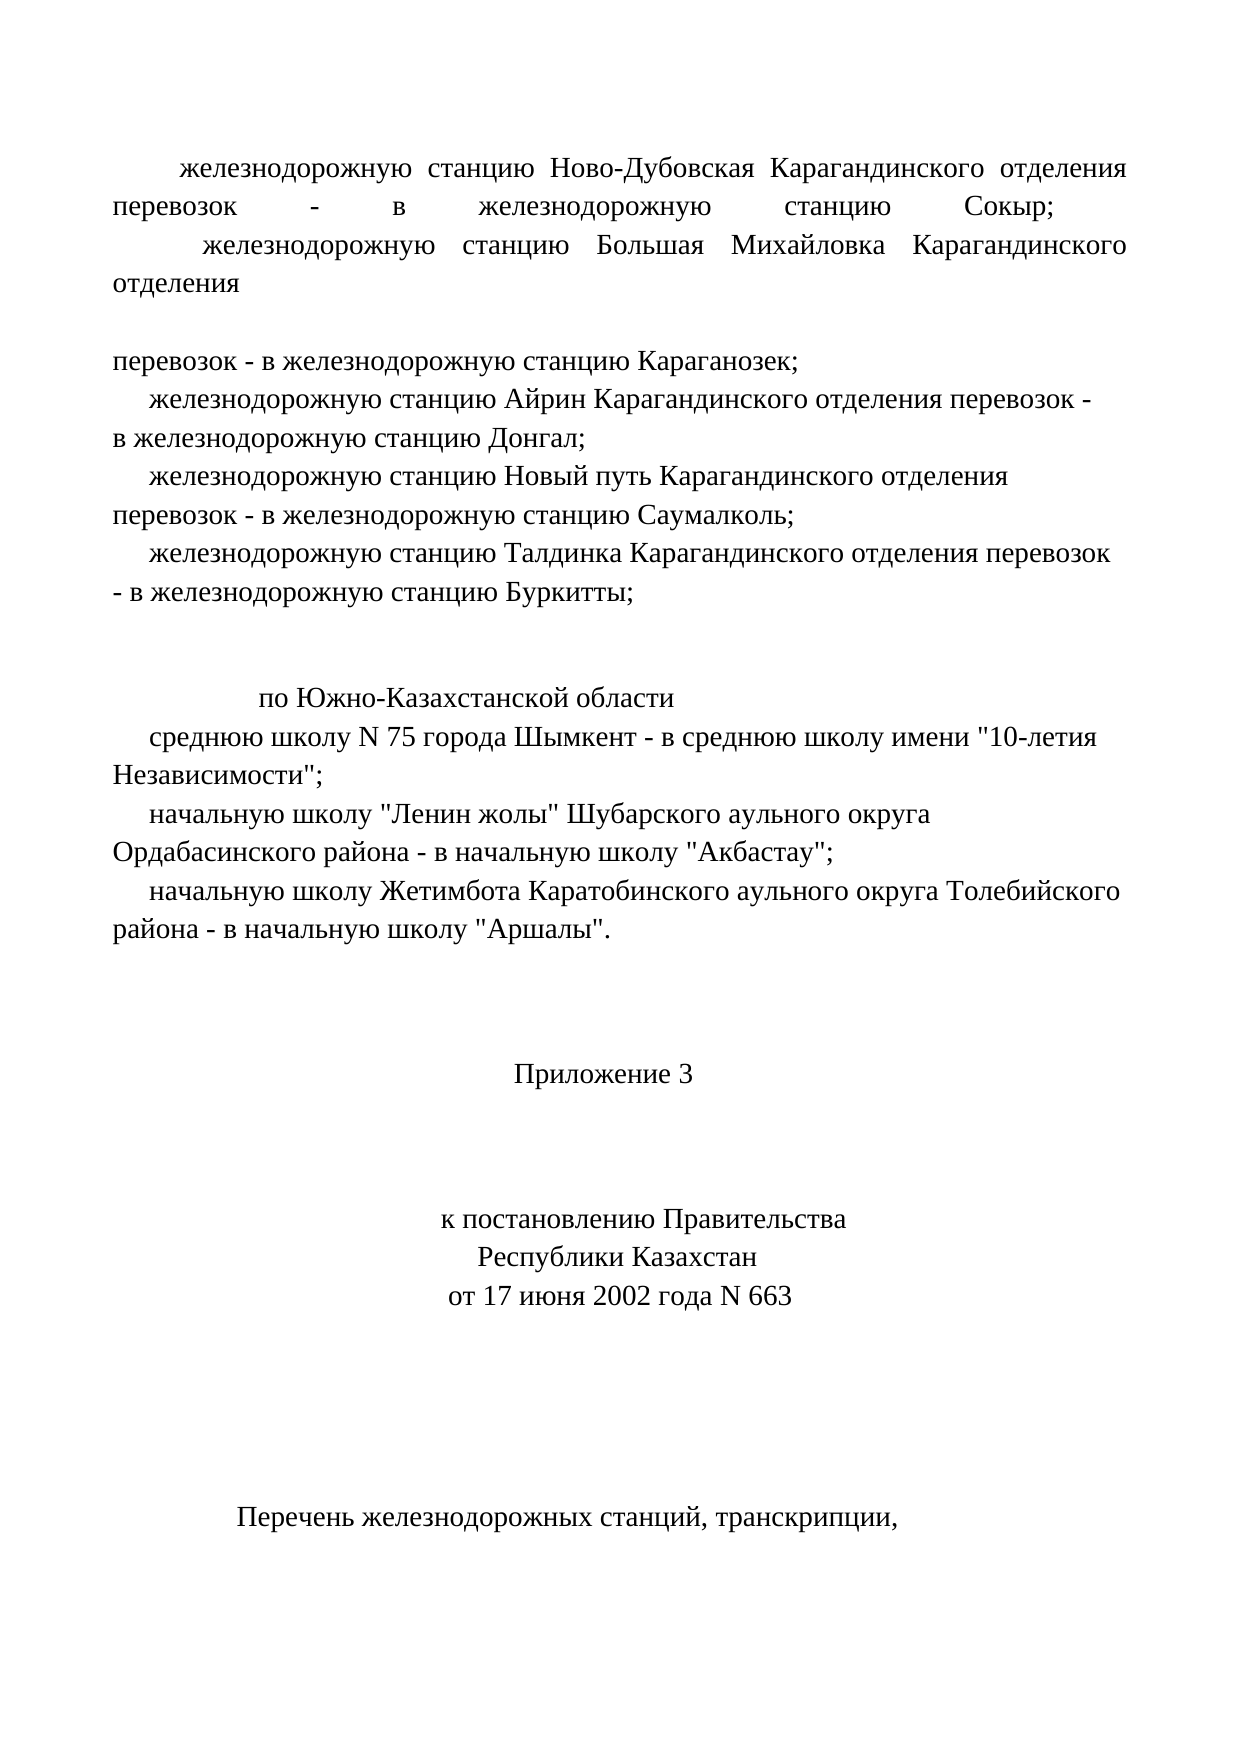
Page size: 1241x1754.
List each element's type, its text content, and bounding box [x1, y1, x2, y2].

text Независимости"; [112, 757, 1128, 791]
text железнодорожную станцию Новый путь Карагандинского отделения [112, 458, 1128, 492]
text в железнодорожную станцию Донгал; [112, 420, 1128, 453]
text Перечень железнодорожных станций, транскрипции, [112, 1422, 1128, 1533]
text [112, 150, 1128, 299]
text к постановлению Правительства [112, 1201, 1128, 1234]
text железнодорожную станцию Талдинка Карагандинского отделения перевозок [112, 535, 1128, 569]
text начальную школу Жетимбота Каратобинского аульного округа Толебийского [112, 873, 1128, 906]
text железнодорожную станцию Айрин Карагандинского отделения перевозок - [112, 381, 1128, 415]
text по Южно-Казахстанской области [112, 680, 1128, 714]
text Республики Казахстан [112, 1239, 1128, 1273]
text начальную школу "Ленин жолы" Шубарского аульного округа [112, 796, 1128, 829]
text от 17 июня 2002 года N 663 [112, 1278, 1128, 1311]
text Ордабасинского района - в начальную школу "Акбастау"; [112, 834, 1128, 868]
text района - в начальную школу "Аршалы". [112, 911, 1128, 945]
text перевозок - в железнодорожную станцию Саумалколь; [112, 497, 1128, 530]
text Приложение 3 [112, 1056, 1128, 1089]
text - в железнодорожную станцию Буркитты; [112, 574, 1128, 607]
text среднюю школу N 75 города Шымкент - в среднюю школу имени "10-летия [112, 719, 1128, 752]
text перевозок - в железнодорожную станцию Караганозек; [112, 343, 1128, 376]
